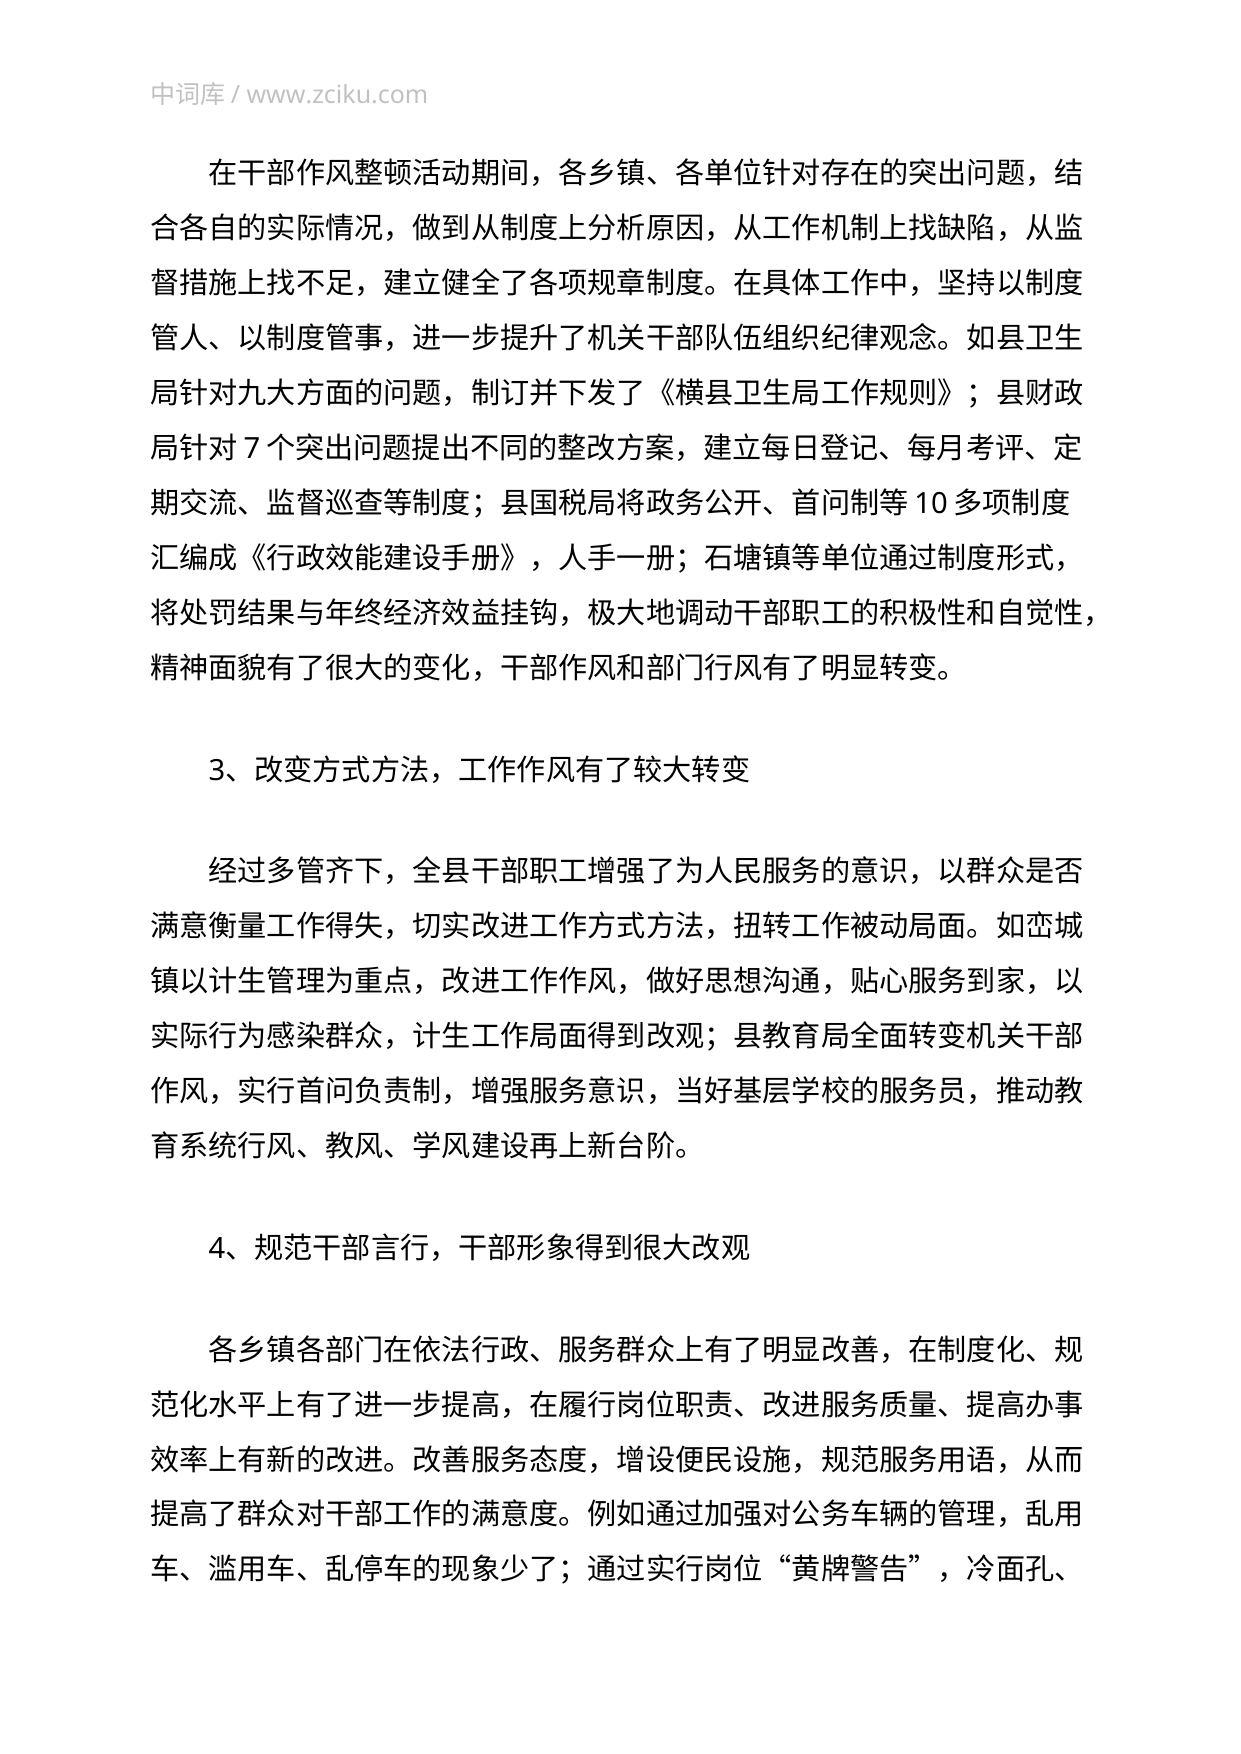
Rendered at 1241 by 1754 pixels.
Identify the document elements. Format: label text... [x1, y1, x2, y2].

text 经过多管齐下，全县干部职工增强了为人民服务的意识，以群众是否满意衡量工作得失，切实改进工作方式方法，扭转工作被动局面。如峦城镇以计生管理为重点，改进工作作风，做好思想沟通，贴心服务到家，以实际行为感染群众，计生工作局面得到改观；县教育局全面转变机关干部作风，实行首问负责制，增强服务意识，当好基层学校的服务员，推动教育系统行风、教风、学风建设再上新台阶。 [150, 848, 1090, 1165]
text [150, 1326, 1090, 1588]
text 在干部作风整顿活动期间，各乡镇、各单位针对存在的突出问题，结合各自的实际情况，做到从制度上分析原因，从工作机制上找缺陷，从监督措施上找不足，建立健全了各项规章制度。在具体工作中，坚持以制度管人、以制度管事，进一步提升了机关干部队伍组织纪律观念。如县卫生局针对九大方面的问题，制订并下发了《横县卫生局工作规则》；县财政局针对7个突出问题提出不同的整改方案，建立每日登记、每月考评、定期交流、监督巡查等制度；县国税局将政务公开、首问制等10多项制度汇编成《行政效能建设手册》，人手一册；石塘镇等单位通过制度形式，将处罚结果与年终经济效益挂钩，极大地调动干部职工的积极性和自觉性，精神面貌有了很大的变化，干部作风和部门行风有了明显转变。 [150, 150, 1090, 687]
text 4、规范干部言行，干部形象得到很大改观 [150, 1224, 1090, 1267]
text 3、改变方式方法，工作作风有了较大转变 [150, 746, 1090, 788]
